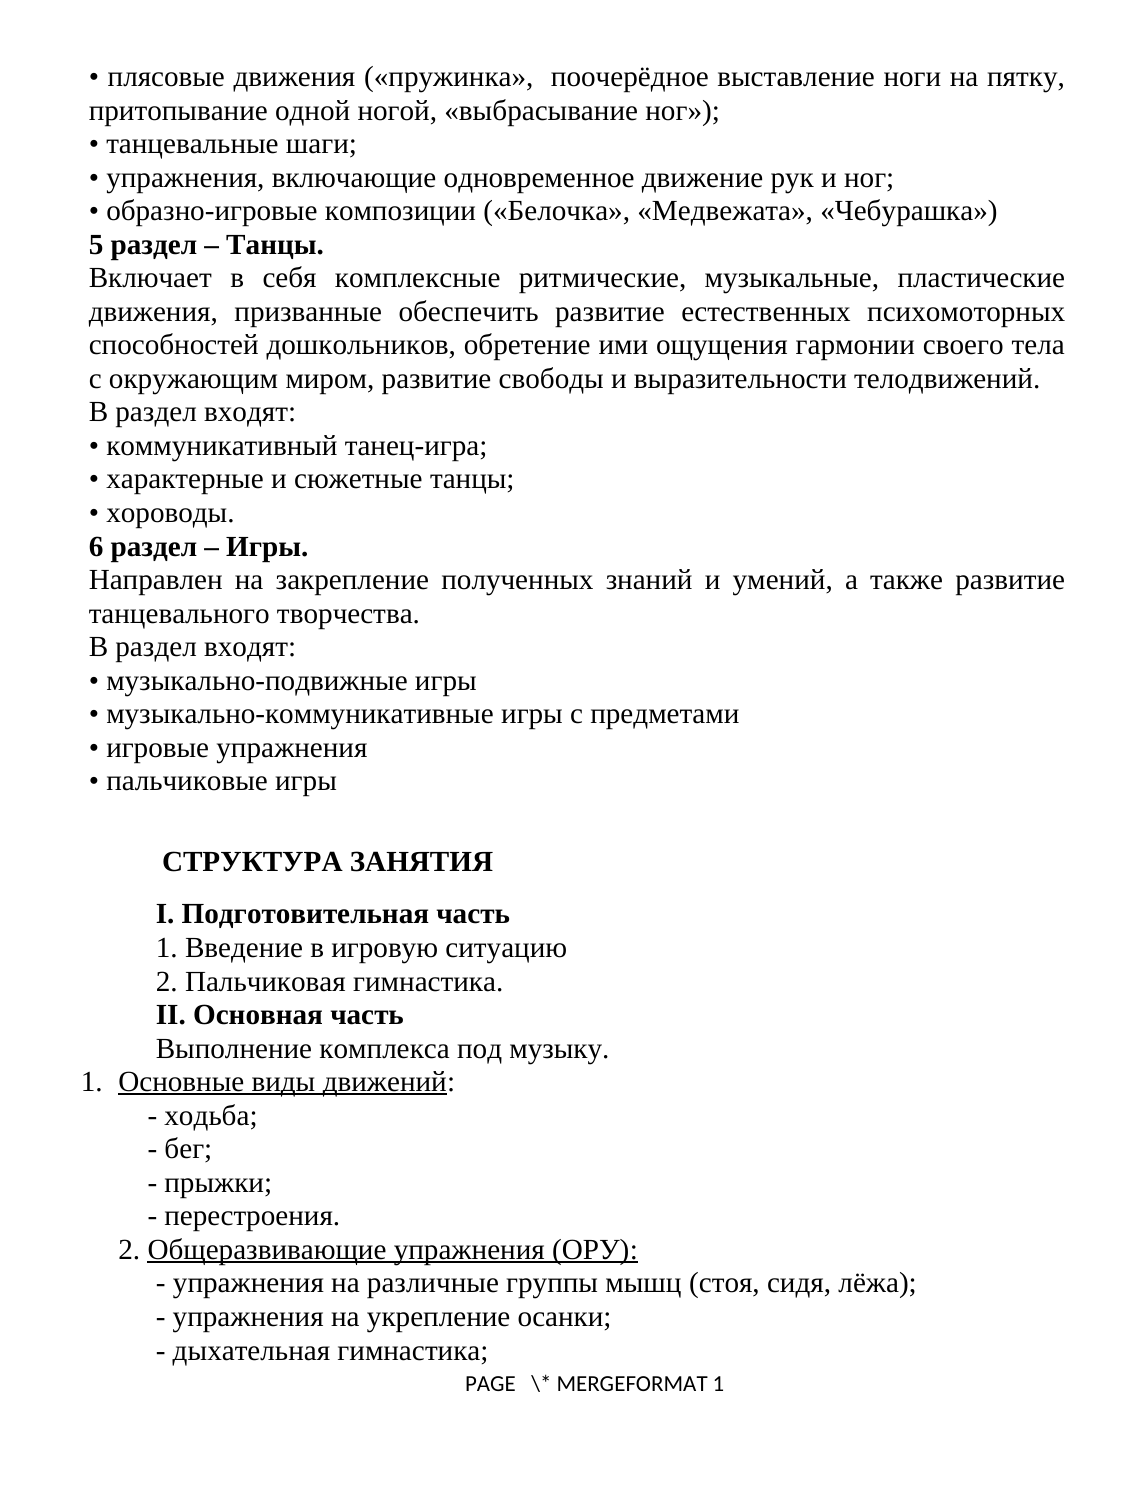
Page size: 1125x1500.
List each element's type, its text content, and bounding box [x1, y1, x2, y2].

text СТРУКТУРА ЗАНЯТИЯ [118, 844, 1066, 877]
text • музыкально-подвижные игры [88, 663, 1066, 696]
text • образно-игровые композиции («Белочка», «Медвежата», «Чебурашка») [88, 193, 1066, 227]
text - бег; [118, 1131, 1066, 1165]
text В раздел входят: [88, 394, 1066, 428]
list Основные виды движений: [81, 1064, 1066, 1098]
text I. Подготовительная часть [118, 897, 1066, 930]
text • характерные и сюжетные танцы; [88, 462, 1066, 495]
text 2. Общеразвивающие упражнения (ОРУ): [118, 1232, 1066, 1266]
text • танцевальные шаги; [88, 126, 1066, 160]
text • пальчиковые игры [88, 763, 1066, 797]
text - дыхательная гимнастика; [118, 1333, 1066, 1366]
text Выполнение комплекса под музыку. [118, 1031, 1066, 1064]
text - упражнения на различные группы мышц (стоя, сидя, лёжа); [118, 1266, 1066, 1299]
text 6 раздел – Игры. [88, 529, 1066, 562]
text - прыжки; [118, 1165, 1066, 1198]
text • коммуникативный танец-игра; [88, 428, 1066, 462]
text • хороводы. [88, 495, 1066, 529]
text • плясовые движения («пружинка», поочерёдное выставление ноги на пятку, притопывание одной ногой, «выбрасывание ног»); [88, 59, 1066, 126]
text - упражнения на укрепление осанки; [118, 1299, 1066, 1333]
text 5 раздел – Танцы. [88, 227, 1066, 260]
text 2. Пальчиковая гимнастика. [118, 964, 1066, 997]
text Направлен на закрепление полученных знаний и умений, а также развитие танцевального творчества. [88, 562, 1066, 629]
text В раздел входят: [88, 629, 1066, 663]
text - ходьба; [118, 1098, 1066, 1131]
text 1. Введение в игровую ситуацию [118, 930, 1066, 964]
text • музыкально-коммуникативные игры с предметами [88, 696, 1066, 730]
text - перестроения. [118, 1198, 1066, 1232]
text Включает в себя комплексные ритмические, музыкальные, пластические движения, призванные обеспечить развитие естественных психомоторных способностей дошкольников, обретение ими ощущения гармонии своего тела с окружающим миром, развитие свободы и выразительности телодвижений. [88, 260, 1066, 394]
text • игровые упражнения [88, 730, 1066, 763]
text II. Основная часть [118, 997, 1066, 1031]
text • упражнения, включающие одновременное движение рук и ног; [88, 160, 1066, 193]
